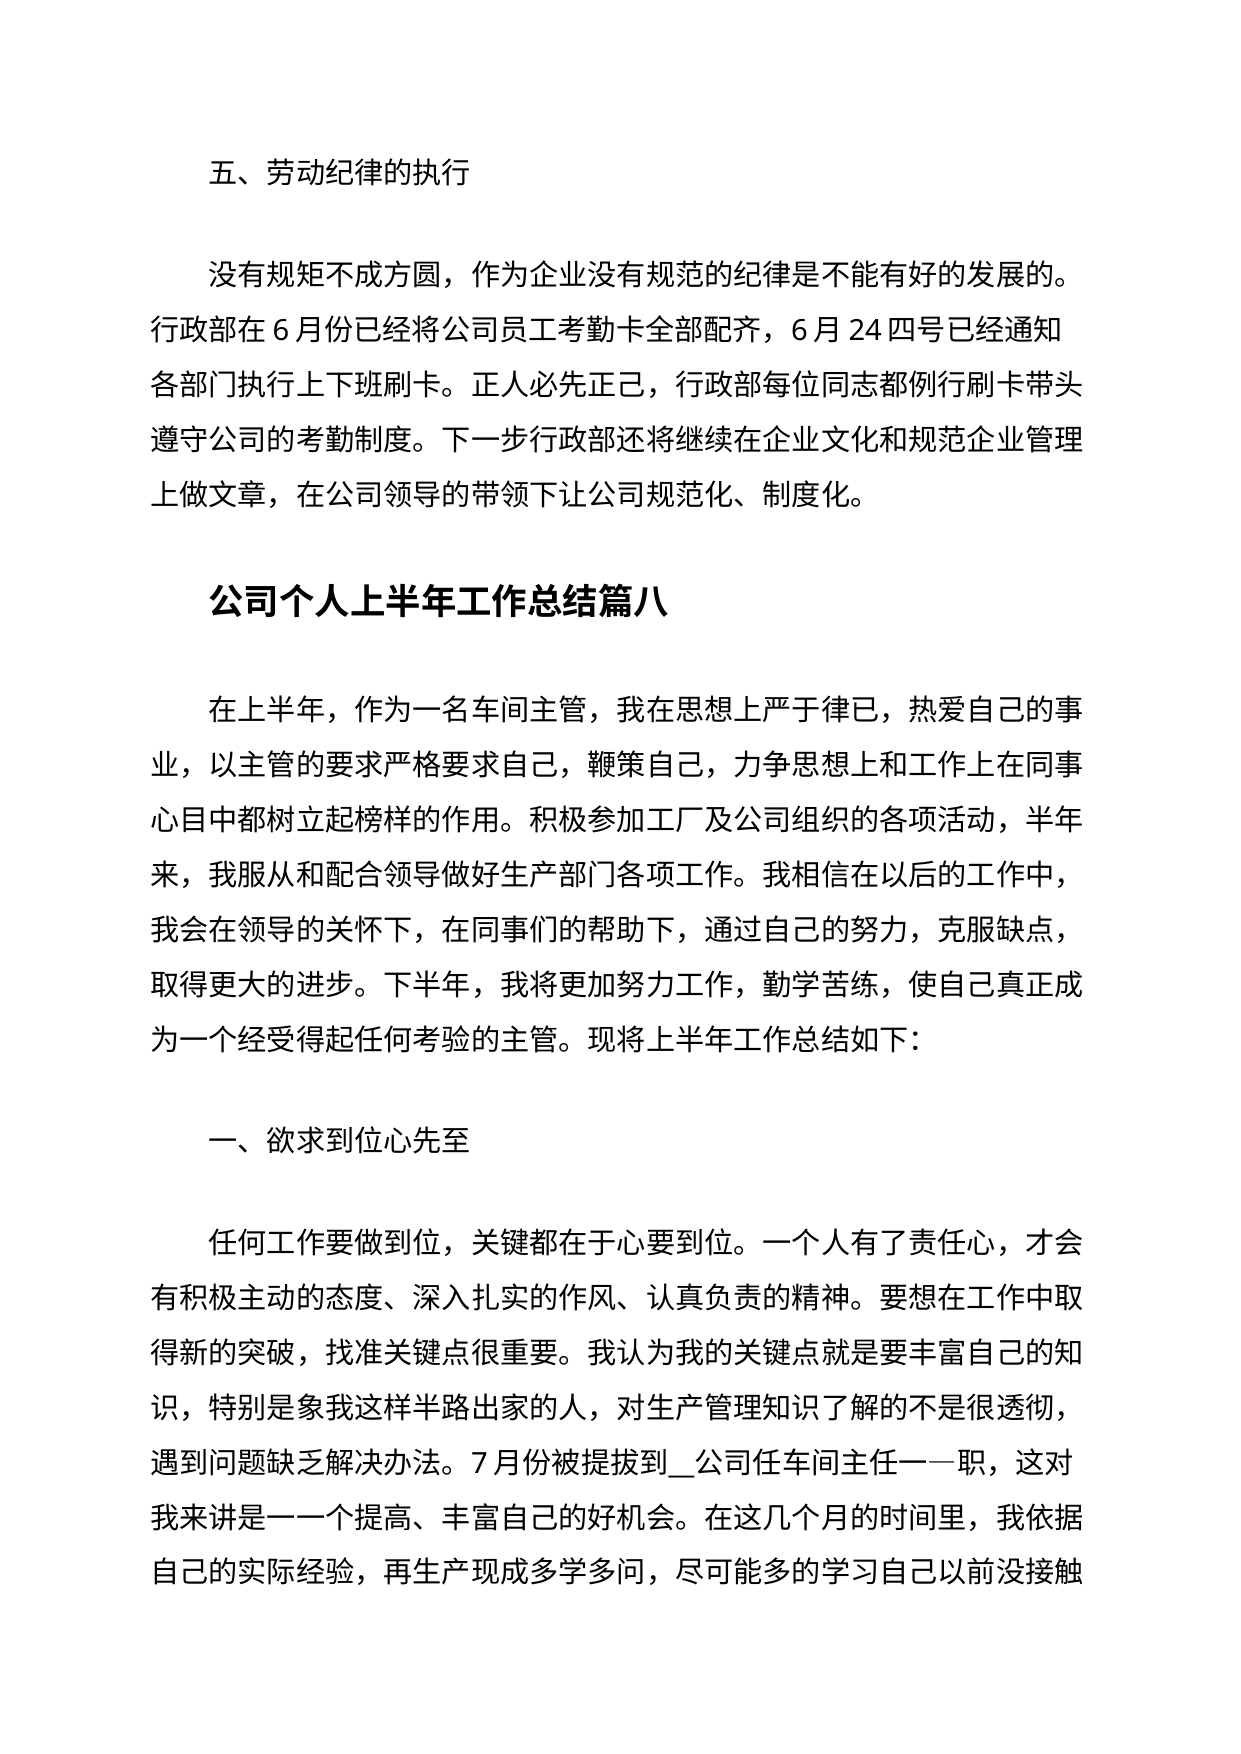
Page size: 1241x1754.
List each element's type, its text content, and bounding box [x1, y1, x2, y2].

text 没有规矩不成方圆，作为企业没有规范的纪律是不能有好的发展的。行政部在6月份已经将公司员工考勤卡全部配齐，6月24四号已经通知各部门执行上下班刷卡。正人必先正己，行政部每位同志都例行刷卡带头遵守公司的考勤制度。下一步行政部还将继续在企业文化和规范企业管理上做文章，在公司领导的带领下让公司规范化、制度化。 [150, 252, 1090, 514]
text 公司个人上半年工作总结篇八 [150, 573, 1090, 624]
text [150, 1219, 1090, 1591]
text 五、劳动纪律的执行 [150, 150, 1090, 192]
text 在上半年，作为一名车间主管，我在思想上严于律已，热爱自己的事业，以主管的要求严格要求自己，鞭策自己，力争思想上和工作上在同事心目中都树立起榜样的作用。积极参加工厂及公司组织的各项活动，半年来，我服从和配合领导做好生产部门各项工作。我相信在以后的工作中，我会在领导的关怀下，在同事们的帮助下，通过自己的努力，克服缺点，取得更大的进步。下半年，我将更加努力工作，勤学苦练，使自己真正成为一个经受得起任何考验的主管。现将上半年工作总结如下： [150, 687, 1090, 1058]
text 一、欲求到位心先至 [150, 1118, 1090, 1160]
